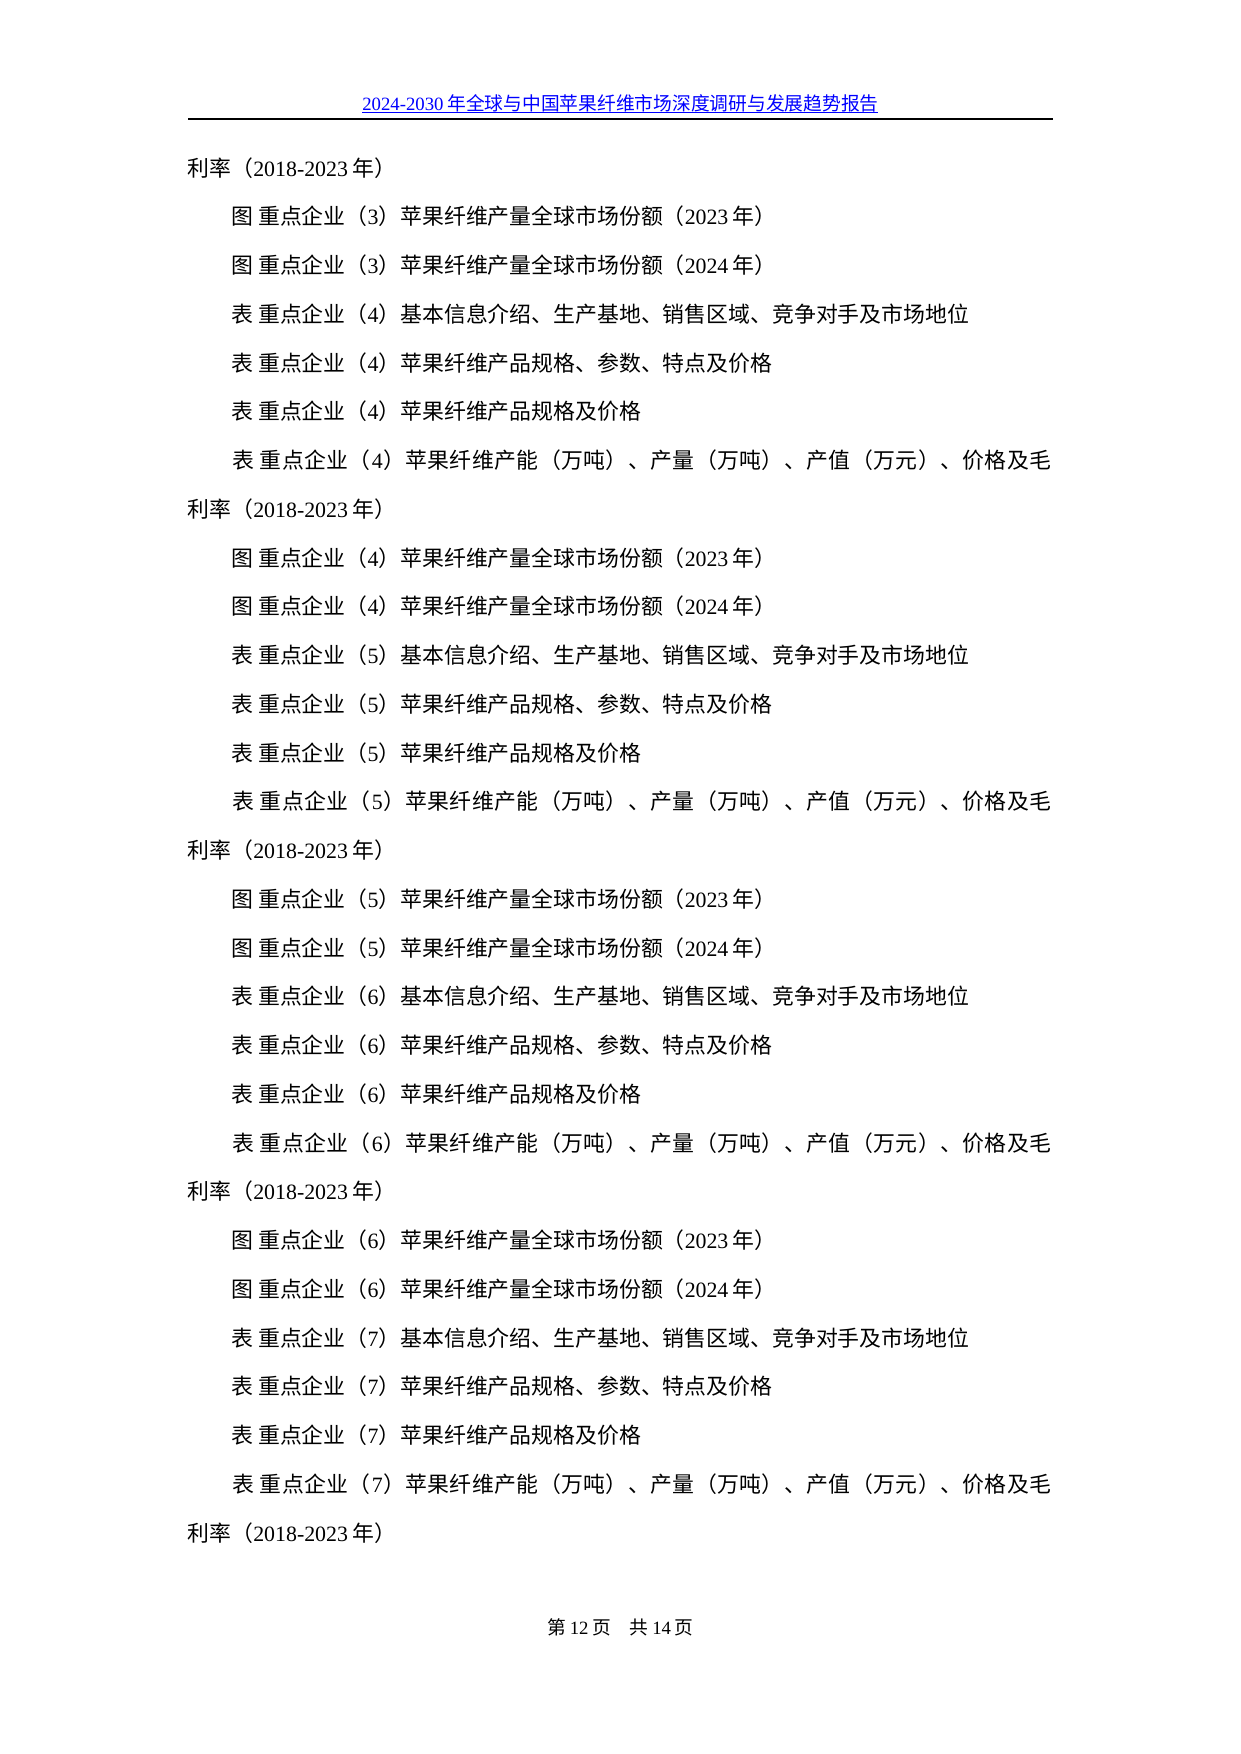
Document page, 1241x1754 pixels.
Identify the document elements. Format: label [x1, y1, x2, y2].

text [187, 150, 1053, 1548]
